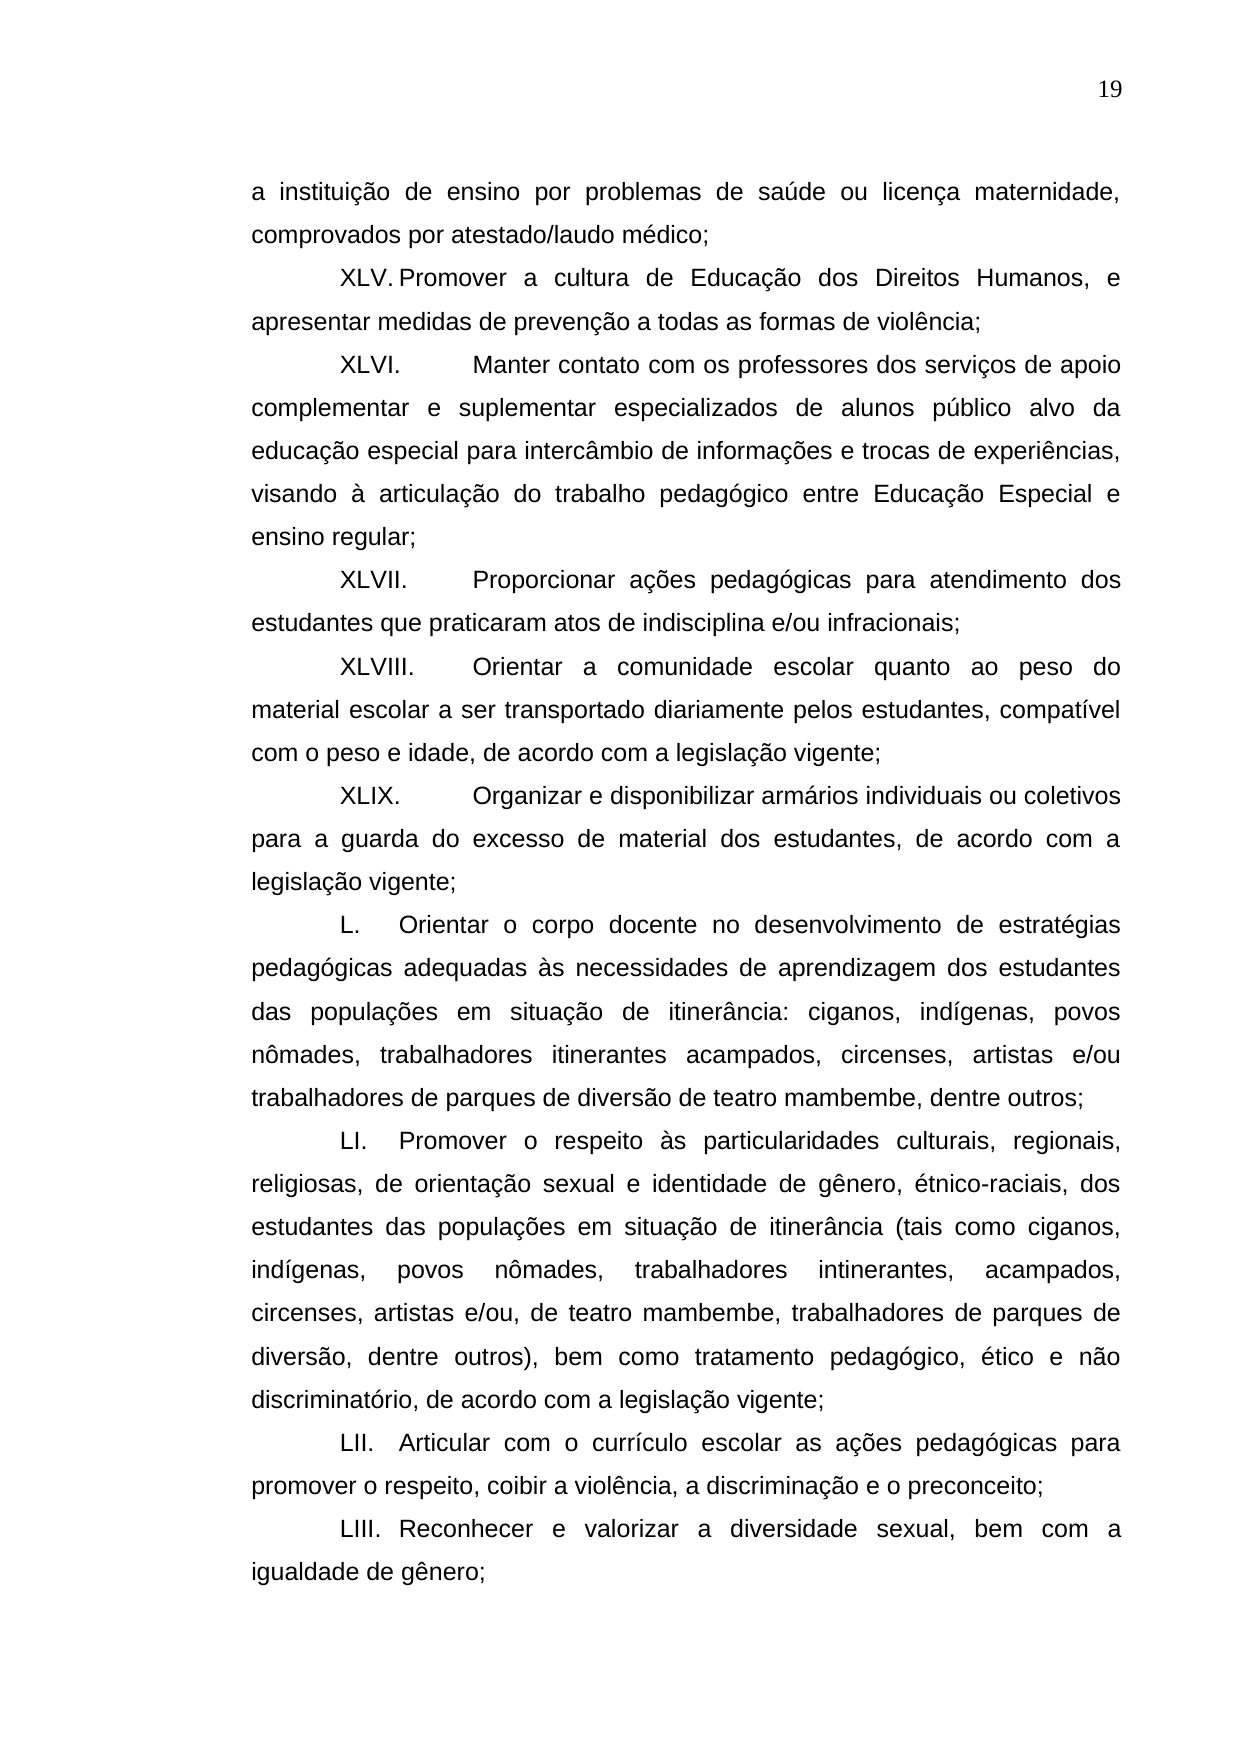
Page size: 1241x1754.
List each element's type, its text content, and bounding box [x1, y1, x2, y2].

list Promover a cultura de Educação dos Direitos Humanos, e apresentar medidas de prevenção a todas as formas de violência; [251, 263, 1122, 335]
list Manter contato com os professores dos serviços de apoio complementar e suplementar especializados de alunos público alvo da educação especial para intercâmbio de informações e trocas de experiências, visando à articulação do trabalho pedagógico entre Educação Especial e ensino regular; [251, 350, 1122, 551]
list Orientar o corpo docente no desenvolvimento de estratégias pedagógicas adequadas às necessidades de aprendizagem dos estudantes das populações em situação de itinerância: ciganos, indígenas, povos nômades, trabalhadores itinerantes acampados, circenses, artistas e/ou trabalhadores de parques de diversão de teatro mambembe, dentre outros; [251, 910, 1122, 1112]
list Organizar e disponibilizar armários individuais ou coletivos para a guarda do excesso de material dos estudantes, de acordo com a legislação vigente; [251, 781, 1122, 896]
list Proporcionar ações pedagógicas para atendimento dos estudantes que praticaram atos de indisciplina e/ou infracionais; [251, 565, 1122, 637]
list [251, 177, 1122, 249]
list Promover o respeito às particularidades culturais, regionais, religiosas, de orientação sexual e identidade de gênero, étnico-raciais, dos estudantes das populações em situação de itinerância (tais como ciganos, indígenas, povos nômades, trabalhadores intinerantes, acampados, circenses, artistas e/ou, de teatro mambembe, trabalhadores de parques de diversão, dentre outros), bem como tratamento pedagógico, ético e não discriminatório, de acordo com a legislação vigente; [251, 1126, 1122, 1413]
list Reconhecer e valorizar a diversidade sexual, bem com a igualdade de gênero; [251, 1514, 1122, 1586]
list Orientar a comunidade escolar quanto ao peso do material escolar a ser transportado diariamente pelos estudantes, compatível com o peso e idade, de acordo com a legislação vigente; [251, 652, 1122, 767]
list Articular com o currículo escolar as ações pedagógicas para promover o respeito, coibir a violência, a discriminação e o preconceito; [251, 1428, 1122, 1500]
